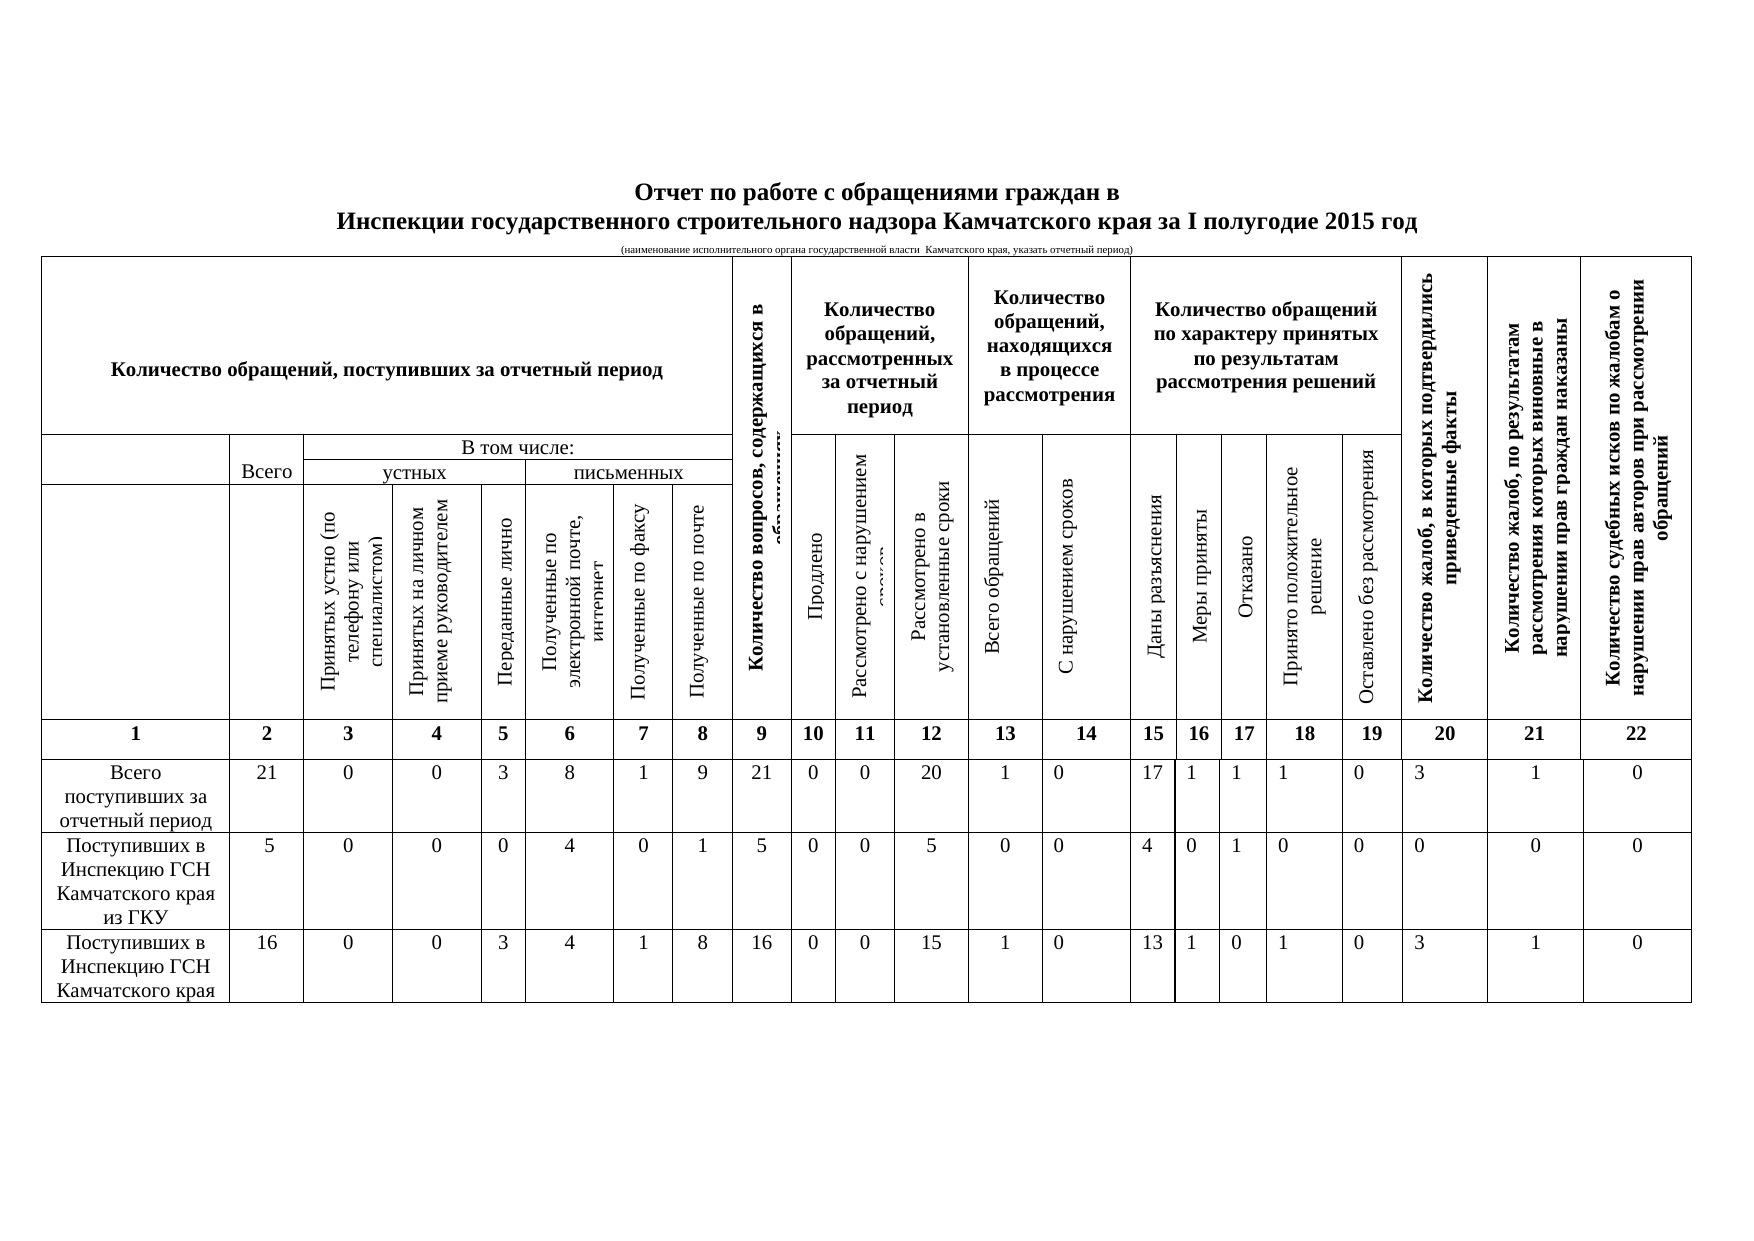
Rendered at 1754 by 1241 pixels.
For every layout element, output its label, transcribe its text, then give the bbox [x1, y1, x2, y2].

table_cell 13 [1131, 930, 1174, 1002]
table_cell 12 [895, 720, 968, 758]
table_cell Принятых устно (по телефону или специалистом) [304, 485, 392, 719]
table_header Количество обращений, находящихся в процессе рассмотрения [969, 257, 1130, 433]
table_cell Даны разъяснения [1131, 435, 1176, 719]
table_cell 0 [304, 833, 392, 929]
table_cell 5 [482, 720, 525, 758]
table_cell 0 [393, 930, 481, 1002]
table_cell 0 [1403, 833, 1487, 929]
table_cell 0 [1043, 930, 1130, 1002]
table_cell 0 [1343, 760, 1402, 832]
table_cell Поступивших в Инспекцию ГСН Камчатского края [42, 930, 229, 1002]
table_cell 0 [1584, 833, 1691, 929]
table_cell С нарушением сроков [1043, 435, 1130, 719]
table_cell 0 [1584, 930, 1691, 1002]
table_cell 6 [526, 720, 613, 758]
table_cell 1 [673, 833, 732, 929]
table_cell 1 [614, 930, 672, 1002]
table_cell 2 [230, 720, 303, 758]
table_cell 4 [393, 720, 481, 758]
table_cell 13 [969, 720, 1042, 758]
table_cell 16 [230, 930, 303, 1002]
table_cell 1 [42, 720, 229, 758]
table_cell В том числе: [304, 435, 732, 459]
table_header Количество жалоб, в которых подтвердились приведенные факты [1402, 257, 1487, 719]
table_cell 0 [304, 930, 392, 1002]
table_header Количество обращений по характеру принятых по результатам рассмотрения решений [1131, 257, 1401, 433]
table_cell устных [304, 460, 525, 484]
table_cell Полученные по электронной почте, интернет [526, 485, 613, 719]
table_cell 0 [304, 760, 392, 832]
table_cell 8 [526, 760, 613, 832]
table_cell 1 [1267, 930, 1342, 1002]
table_cell 0 [836, 833, 894, 929]
table_cell [42, 485, 229, 719]
table_cell 19 [1343, 720, 1401, 758]
text Инспекции государственного строительного надзора Камчатского края за I полугодие 2015 год [118, 206, 1636, 235]
table_cell 8 [673, 720, 732, 758]
table_cell 0 [792, 760, 835, 832]
table_cell 1 [1488, 760, 1583, 832]
table_cell 3 [482, 930, 525, 1002]
table_header Количество обращений, поступивших за отчетный период [42, 257, 732, 433]
table_cell 9 [733, 720, 791, 758]
table_cell 18 [1267, 720, 1342, 758]
table_cell 17 [1222, 720, 1266, 758]
table_cell [230, 485, 303, 719]
table_cell 4 [526, 930, 613, 1002]
table_cell 0 [1267, 833, 1342, 929]
table_cell 0 [614, 833, 672, 929]
table_header Количество вопросов, содержащихся в обращениях [733, 257, 791, 719]
table_cell 7 [614, 720, 672, 758]
table_cell 20 [1402, 720, 1487, 758]
table_cell 21 [1488, 720, 1580, 758]
table_cell 17 [1131, 760, 1174, 832]
table_header Количество жалоб, по результатам рассмотрения которых виновные в нарушении прав граждан наказаны [1488, 257, 1580, 719]
table_cell Отказано [1222, 435, 1266, 719]
table_cell 5 [733, 833, 791, 929]
table_cell 3 [482, 760, 525, 832]
table_cell 0 [1176, 833, 1219, 929]
table_cell 21 [230, 760, 303, 832]
table_cell Переданные лично [482, 485, 525, 719]
table_cell 0 [1043, 760, 1130, 832]
table_cell 1 [1488, 930, 1583, 1002]
table_cell [42, 435, 229, 484]
table_cell 0 [1584, 760, 1691, 832]
table_cell 20 [895, 760, 968, 832]
table_cell 14 [1043, 720, 1130, 758]
table_cell 0 [792, 833, 835, 929]
table_cell 0 [1343, 930, 1402, 1002]
table_cell 0 [836, 760, 894, 832]
table_cell Всего обращений [969, 435, 1042, 719]
text (наименование исполнительного органа государственной власти Камчатского края, указать отчетный период) [118, 235, 1636, 256]
table_cell 3 [304, 720, 392, 758]
table_header Количество обращений, рассмотренных за отчетный период [792, 257, 968, 433]
table_cell 0 [792, 930, 835, 1002]
table_cell 5 [895, 833, 968, 929]
table_cell 5 [230, 833, 303, 929]
table_cell Рассмотрено в установленные сроки [895, 435, 968, 719]
table_cell 0 [482, 833, 525, 929]
text Отчет по работе с обращениями граждан в [118, 177, 1636, 206]
table_cell 15 [1131, 720, 1176, 758]
table_cell 15 [895, 930, 968, 1002]
table_cell 0 [1343, 833, 1402, 929]
table_cell 4 [526, 833, 613, 929]
table_cell 16 [1177, 720, 1221, 758]
table_cell 1 [614, 760, 672, 832]
table_cell 0 [1488, 833, 1583, 929]
table_cell 0 [836, 930, 894, 1002]
table_cell Всего поступивших за отчетный период [42, 760, 229, 832]
table_cell 4 [1131, 833, 1174, 929]
table_cell Оставлено без рассмотрения [1343, 435, 1401, 719]
table_cell 9 [673, 760, 732, 832]
table_cell 0 [1043, 833, 1130, 929]
table_cell Полученные по почте [673, 485, 732, 719]
table_cell 8 [673, 930, 732, 1002]
table_cell 0 [393, 833, 481, 929]
table_cell 1 [1220, 833, 1266, 929]
table_cell Полученные по факсу [614, 485, 672, 719]
table_cell 3 [1403, 930, 1487, 1002]
table_cell Принятых на личном приеме руководителем [393, 485, 481, 719]
table_cell 0 [1220, 930, 1266, 1002]
table_cell 3 [1403, 760, 1487, 832]
table_cell Меры приняты [1177, 435, 1221, 719]
table_cell 1 [969, 760, 1042, 832]
table_cell 0 [969, 833, 1042, 929]
table_cell 16 [733, 930, 791, 1002]
table_cell 10 [792, 720, 835, 758]
table_cell Рассмотрено с нарушением сроков [836, 435, 894, 719]
table_cell 0 [393, 760, 481, 832]
table_header Количество судебных исков по жалобам о нарушении прав авторов при рассмотрении обращений [1581, 257, 1691, 719]
table_cell письменных [526, 460, 732, 484]
table_cell 1 [1176, 760, 1219, 832]
table_cell 21 [733, 760, 791, 832]
table_cell 11 [836, 720, 894, 758]
table_cell 22 [1581, 720, 1691, 758]
table_cell 1 [1176, 930, 1219, 1002]
table_cell Поступивших в Инспекцию ГСН Камчатского края из ГКУ [42, 833, 229, 929]
table_cell Продлено [792, 435, 835, 719]
table_cell 1 [1220, 760, 1266, 832]
table_cell Всего [230, 435, 303, 484]
table_cell 1 [1267, 760, 1342, 832]
table_cell 1 [969, 930, 1042, 1002]
table_cell Принято положительное решение [1267, 435, 1342, 719]
